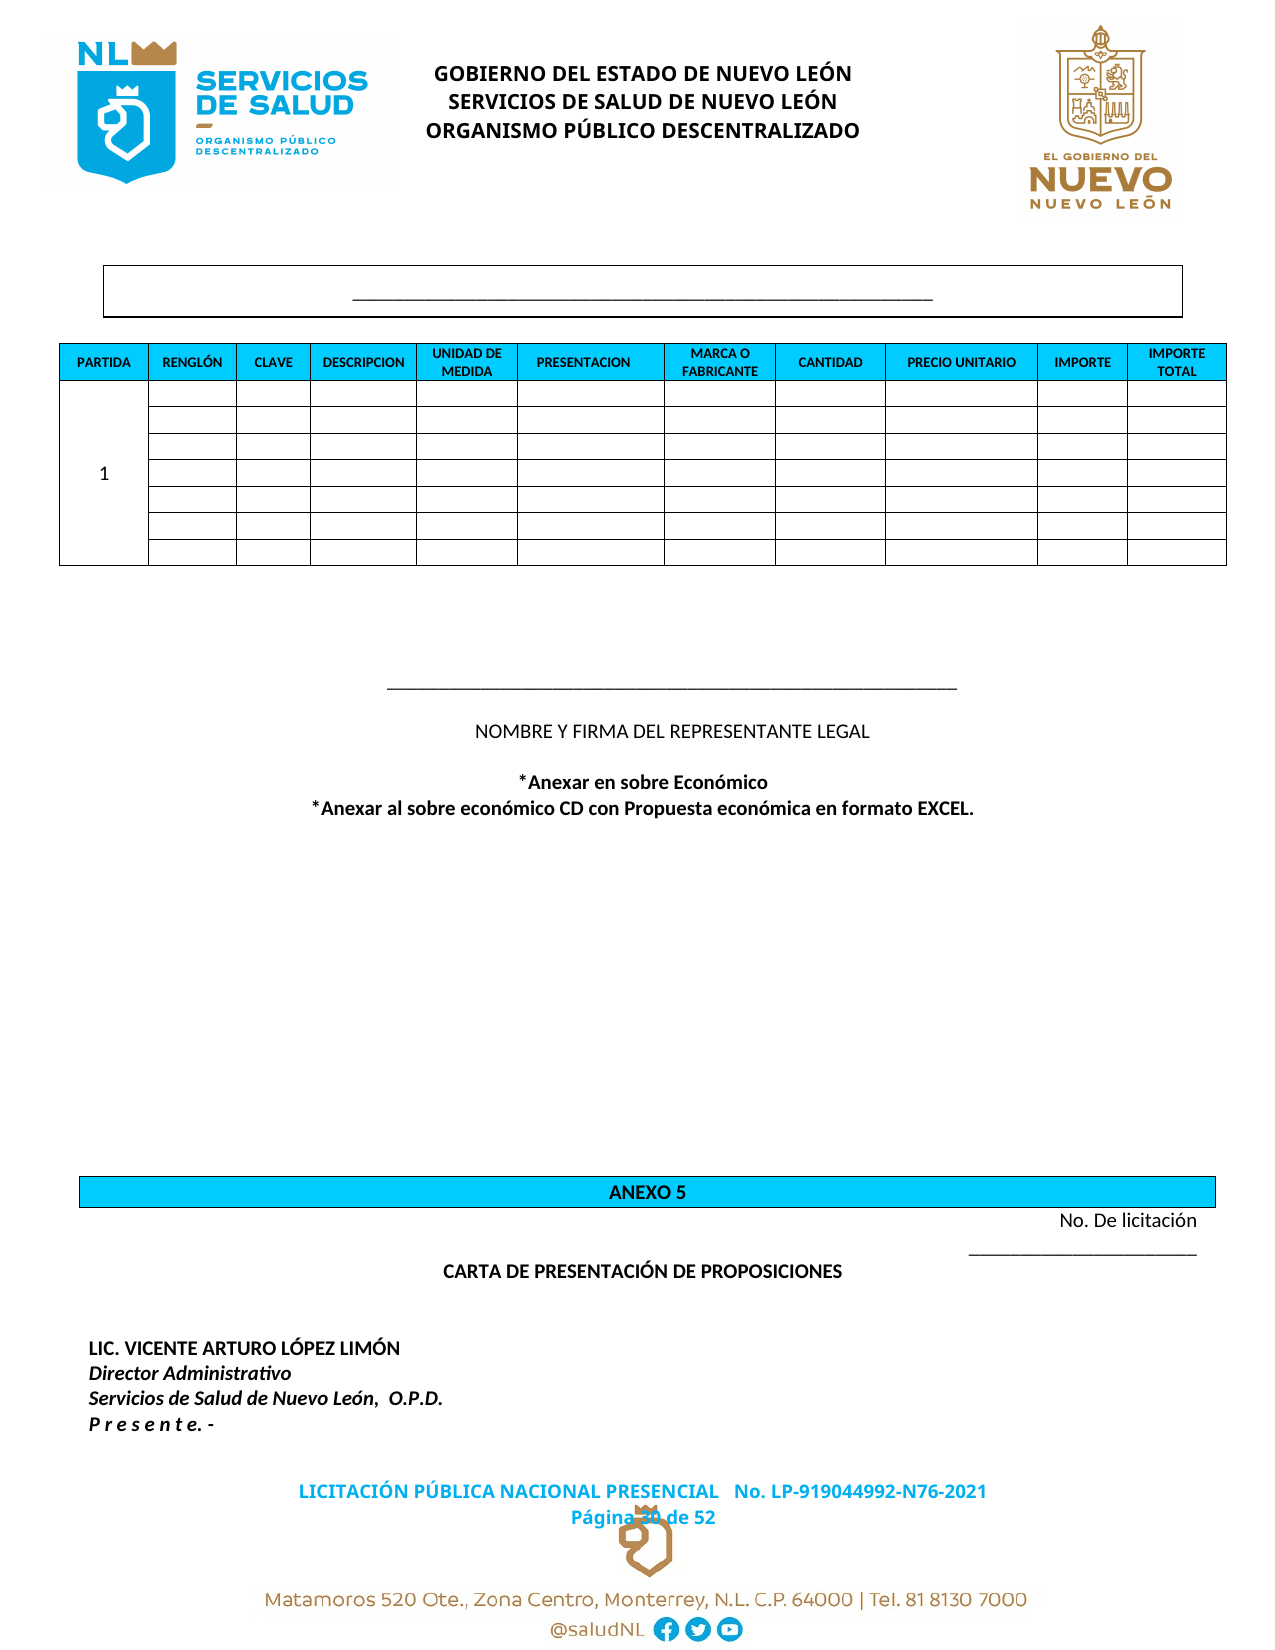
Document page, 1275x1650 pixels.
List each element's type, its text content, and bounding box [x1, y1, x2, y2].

picture [552, 1487, 557, 1495]
table_cell [311, 381, 416, 406]
table_cell [776, 381, 885, 406]
table_cell [665, 540, 775, 565]
table_cell [237, 434, 310, 459]
table_cell [149, 381, 236, 406]
table_cell [776, 407, 885, 433]
text Director Administrativo [89, 1360, 1197, 1386]
table_cell [1128, 513, 1226, 538]
table_cell [518, 540, 664, 565]
table_cell [886, 434, 1037, 459]
table_header IMPORTE TOTAL [1128, 344, 1226, 380]
picture [321, 1487, 330, 1496]
table_cell [237, 487, 310, 512]
table_header CANTIDAD [776, 344, 885, 380]
text CARTA DE PRESENTACIÓN DE PROPOSICIONES [89, 1258, 1197, 1284]
picture [681, 1487, 690, 1496]
table_cell [776, 513, 885, 538]
table_cell [149, 540, 236, 565]
text ______________________ [89, 1233, 1197, 1258]
picture [4, 1487, 1275, 1650]
table_cell [1038, 460, 1127, 486]
table_cell [1038, 540, 1127, 565]
table_header RENGLÓN [149, 344, 236, 380]
text NOMBRE Y FIRMA DEL REPRESENTANTE LEGAL [148, 718, 1197, 744]
table_cell [149, 487, 236, 512]
table_cell [1038, 487, 1127, 512]
table_cell [1038, 407, 1127, 433]
table_cell [1128, 540, 1226, 565]
table_cell [776, 487, 885, 512]
table_cell [237, 513, 310, 538]
table_cell [886, 513, 1037, 538]
table_cell ________________________________________________________ [104, 266, 1182, 316]
table_cell [1128, 407, 1226, 433]
table_header UNIDAD DE MEDIDA [417, 344, 517, 380]
table_cell [149, 460, 236, 486]
table_cell [886, 487, 1037, 512]
table_cell [417, 407, 517, 433]
table_cell [776, 540, 885, 565]
picture [383, 1488, 389, 1495]
table_cell [311, 434, 416, 459]
table_cell [1128, 487, 1226, 512]
table_cell [1038, 434, 1127, 459]
table_cell [518, 381, 664, 406]
table_cell [149, 434, 236, 459]
text *Anexar en sobre Económico [89, 769, 1197, 795]
table_cell [665, 434, 775, 459]
text ANEXO 5 [80, 1177, 1215, 1207]
table_cell [237, 460, 310, 486]
table_cell [518, 513, 664, 538]
table_cell [665, 381, 775, 406]
text No. De licitación [89, 1208, 1197, 1233]
table_cell [417, 487, 517, 512]
table_cell [886, 540, 1037, 565]
table_header IMPORTE [1038, 344, 1127, 380]
text Servicios de Salud de Nuevo León, O.P.D. [89, 1386, 1197, 1411]
table_cell [776, 434, 885, 459]
table_cell [1038, 381, 1127, 406]
table_cell [311, 513, 416, 538]
table_cell [311, 487, 416, 512]
table_header PRECIO UNITARIO [886, 344, 1037, 380]
table_cell [311, 407, 416, 433]
table_cell [665, 407, 775, 433]
table_cell [518, 407, 664, 433]
table_cell [518, 487, 664, 512]
table_cell [886, 460, 1037, 486]
table_cell [886, 407, 1037, 433]
table_cell [417, 434, 517, 459]
table_cell [237, 407, 310, 433]
picture [457, 1487, 464, 1495]
table_cell 1 [60, 381, 148, 565]
picture [304, 1487, 311, 1495]
table_cell [417, 381, 517, 406]
table_cell [237, 381, 310, 406]
table_cell [665, 487, 775, 512]
table_cell [417, 513, 517, 538]
table_cell [311, 540, 416, 565]
table_cell [149, 407, 236, 433]
table_cell [237, 540, 310, 565]
table_cell [1128, 381, 1226, 406]
table_cell [1038, 513, 1127, 538]
table_cell [886, 381, 1037, 406]
table_cell [518, 434, 664, 459]
table_cell [417, 540, 517, 565]
table_header CLAVE [237, 344, 310, 380]
table_cell [417, 460, 517, 486]
text LIC. VICENTE ARTURO LÓPEZ LIMÓN [89, 1335, 1197, 1360]
text *Anexar al sobre económico CD con Propuesta económica en formato EXCEL. [89, 795, 1197, 820]
table_cell [518, 460, 664, 486]
table_cell [311, 460, 416, 486]
table_header MARCA O FABRICANTE [665, 344, 775, 380]
text P r e s e n t e. - [89, 1411, 1197, 1436]
table_header PARTIDA [60, 344, 148, 380]
table_cell [665, 513, 775, 538]
table_cell [665, 460, 775, 486]
table_cell [776, 460, 885, 486]
table_header DESCRIPCION [311, 344, 416, 380]
table_cell [149, 513, 236, 538]
picture [364, 1487, 373, 1495]
picture [45, 38, 394, 189]
text _______________________________________________________ [148, 668, 1197, 693]
picture [1018, 20, 1178, 221]
table_cell [1128, 460, 1226, 486]
table_header PRESENTACION [518, 344, 664, 380]
table_cell [1128, 434, 1226, 459]
